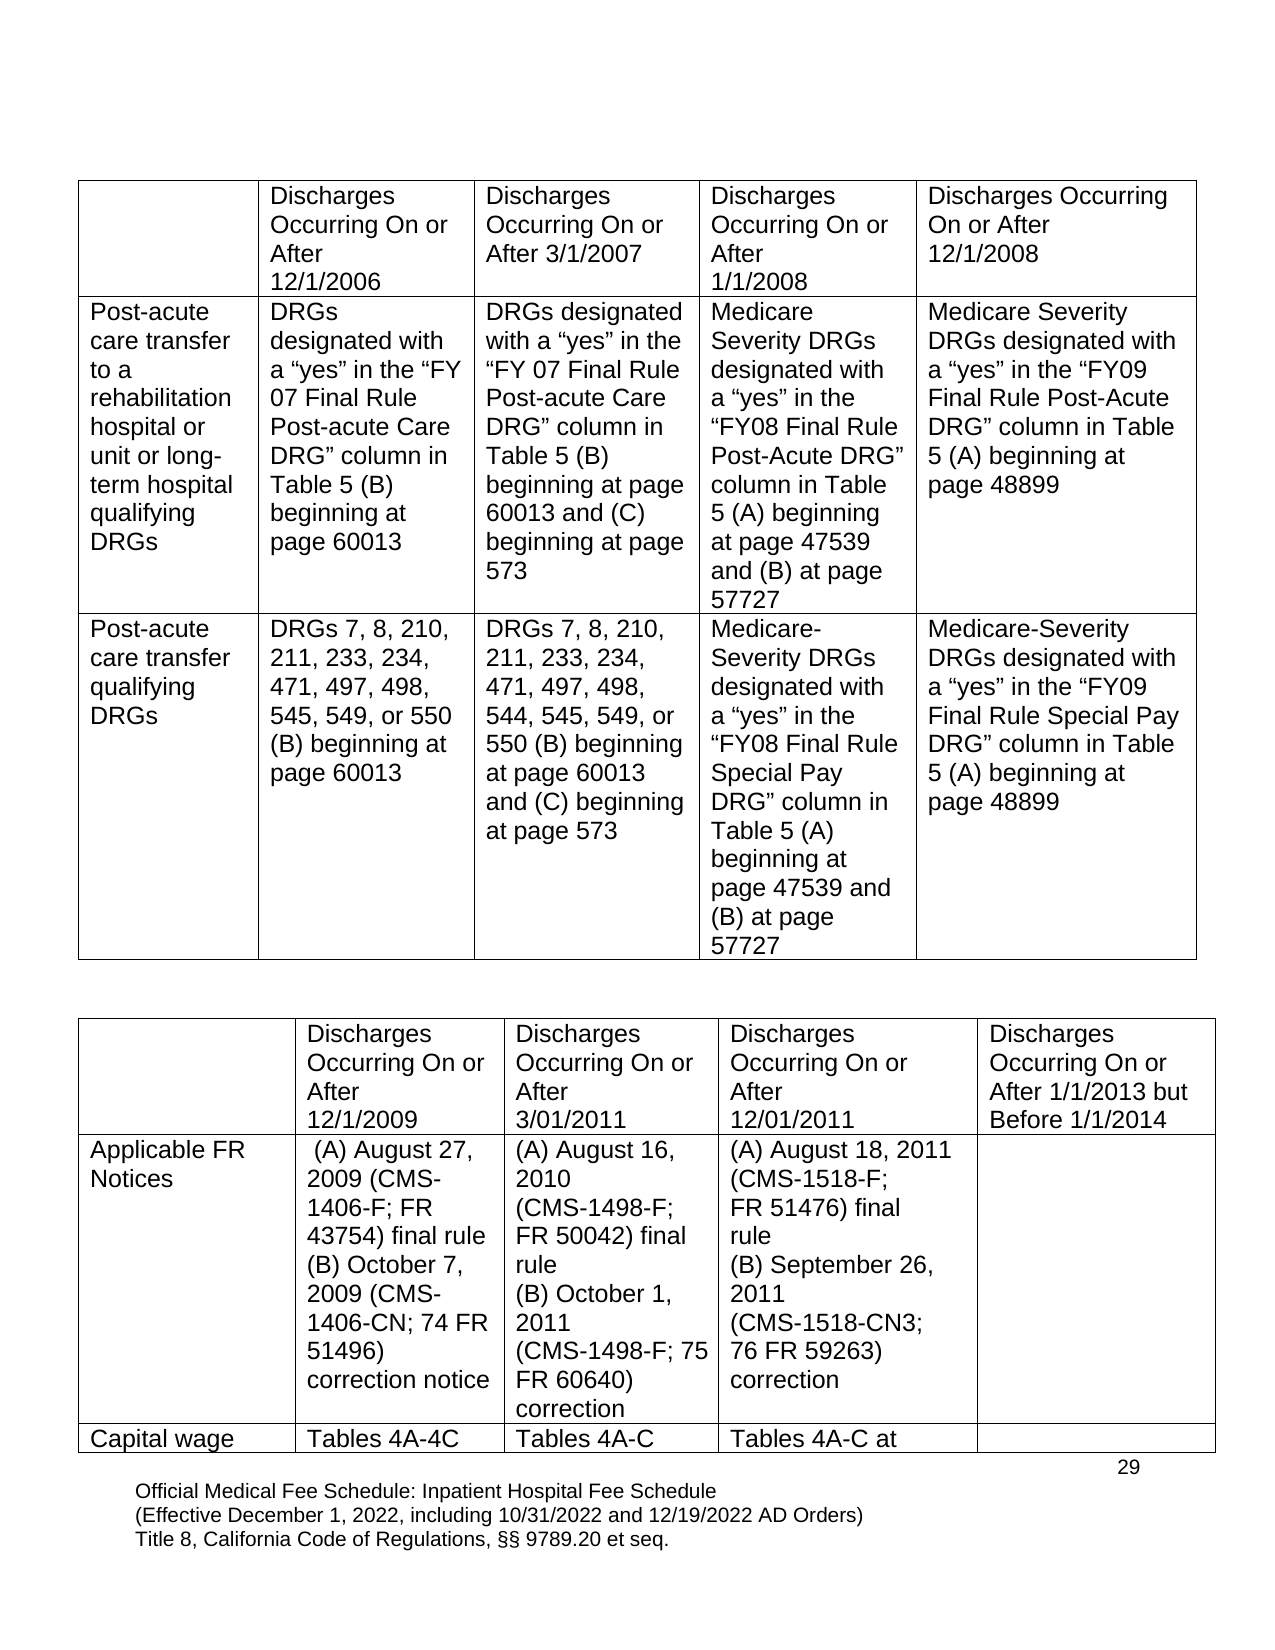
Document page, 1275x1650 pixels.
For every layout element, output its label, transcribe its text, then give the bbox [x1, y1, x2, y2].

table_cell Post-acute care transfer qualifying DRGs [79, 614, 258, 959]
table_cell Applicable FR Notices [79, 1135, 295, 1422]
table_header Discharges Occurring On or After 1/1/2013 but Before 1/1/2014 [978, 1019, 1215, 1134]
table_header Discharges Occurring On or After 12/1/2008 [917, 181, 1196, 296]
table_header Discharges Occurring On or After 3/01/2011 [505, 1019, 718, 1134]
table_cell Post-acute care transfer to a rehabilitation hospital or unit or long-term hospital qualifying DRGs [79, 297, 258, 613]
table_cell (A) August 16, 2010 (CMS-1498-F; FR 50042) final rule (B) October 1, 2011 (CMS-1498-F; 75 FR 60640) correction [505, 1135, 718, 1422]
table_header Discharges Occurring On or After 1/1/2008 [700, 181, 916, 296]
table_cell DRGs 7, 8, 210, 211, 233, 234, 471, 497, 498, 544, 545, 549, or 550 (B) beginning at page 60013 and (C) beginning at page 573 [475, 614, 699, 959]
table_cell DRGs designated with a “yes” in the “FY 07 Final Rule Post-acute Care DRG” column in Table 5 (B) beginning at page 60013 and (C) beginning at page 573 [475, 297, 699, 613]
table_header [79, 1019, 295, 1134]
table_cell Medicare Severity DRGs designated with a “yes” in the “FY08 Final Rule Post-Acute DRG” column in Table 5 (A) beginning at page 47539 and (B) at page 57727 [700, 297, 916, 613]
table_header Discharges Occurring On or After 12/1/2006 [259, 181, 474, 296]
table_header Discharges Occurring On or After 12/1/2009 [296, 1019, 504, 1134]
table_cell (A) August 18, 2011 (CMS-1518-F; FR 51476) final rule (B) September 26, 2011 (CMS-1518-CN3; 76 FR 59263) correction [719, 1135, 977, 1422]
table_header Discharges Occurring On or After 3/1/2007 [475, 181, 699, 296]
table_cell Medicare Severity DRGs designated with a “yes” in the “FY09 Final Rule Post-Acute DRG” column in Table 5 (A) beginning at page 48899 [917, 297, 1196, 613]
table_cell Tables 4A-C at https://www.cms.gov/ AcuteInpatientPPS/01 _overview.asp [719, 1424, 977, 1452]
table_cell Capital wage index [79, 1424, 295, 1452]
table_cell DRGs designated with a “yes” in the “FY 07 Final Rule Post-acute Care DRG” column in Table 5 (B) beginning at page 60013 [259, 297, 474, 613]
table_cell Tables 4A-C Beginning on page (A) 50511 [505, 1424, 718, 1452]
table_cell [978, 1135, 1215, 1422]
table_cell Medicare-Severity DRGs designated with a “yes” in the “FY08 Final Rule Special Pay DRG” column in Table 5 (A) beginning at page 47539 and (B) at page 57727 [700, 614, 916, 959]
table_header Discharges Occurring On or After 12/01/2011 [719, 1019, 977, 1134]
table_header [79, 181, 258, 296]
table_cell (A) August 27, 2009 (CMS-1406-F; FR 43754) final rule (B) October 7, 2009 (CMS-1406-CN; 74 FR 51496) correction notice [296, 1135, 504, 1422]
table_cell DRGs 7, 8, 210, 211, 233, 234, 471, 497, 498, 545, 549, or 550 (B) beginning at page 60013 [259, 614, 474, 959]
table_cell Medicare-Severity DRGs designated with a “yes” in the “FY09 Final Rule Special Pay DRG” column in Table 5 (A) beginning at page 48899 [917, 614, 1196, 959]
table_cell [978, 1424, 1215, 1452]
